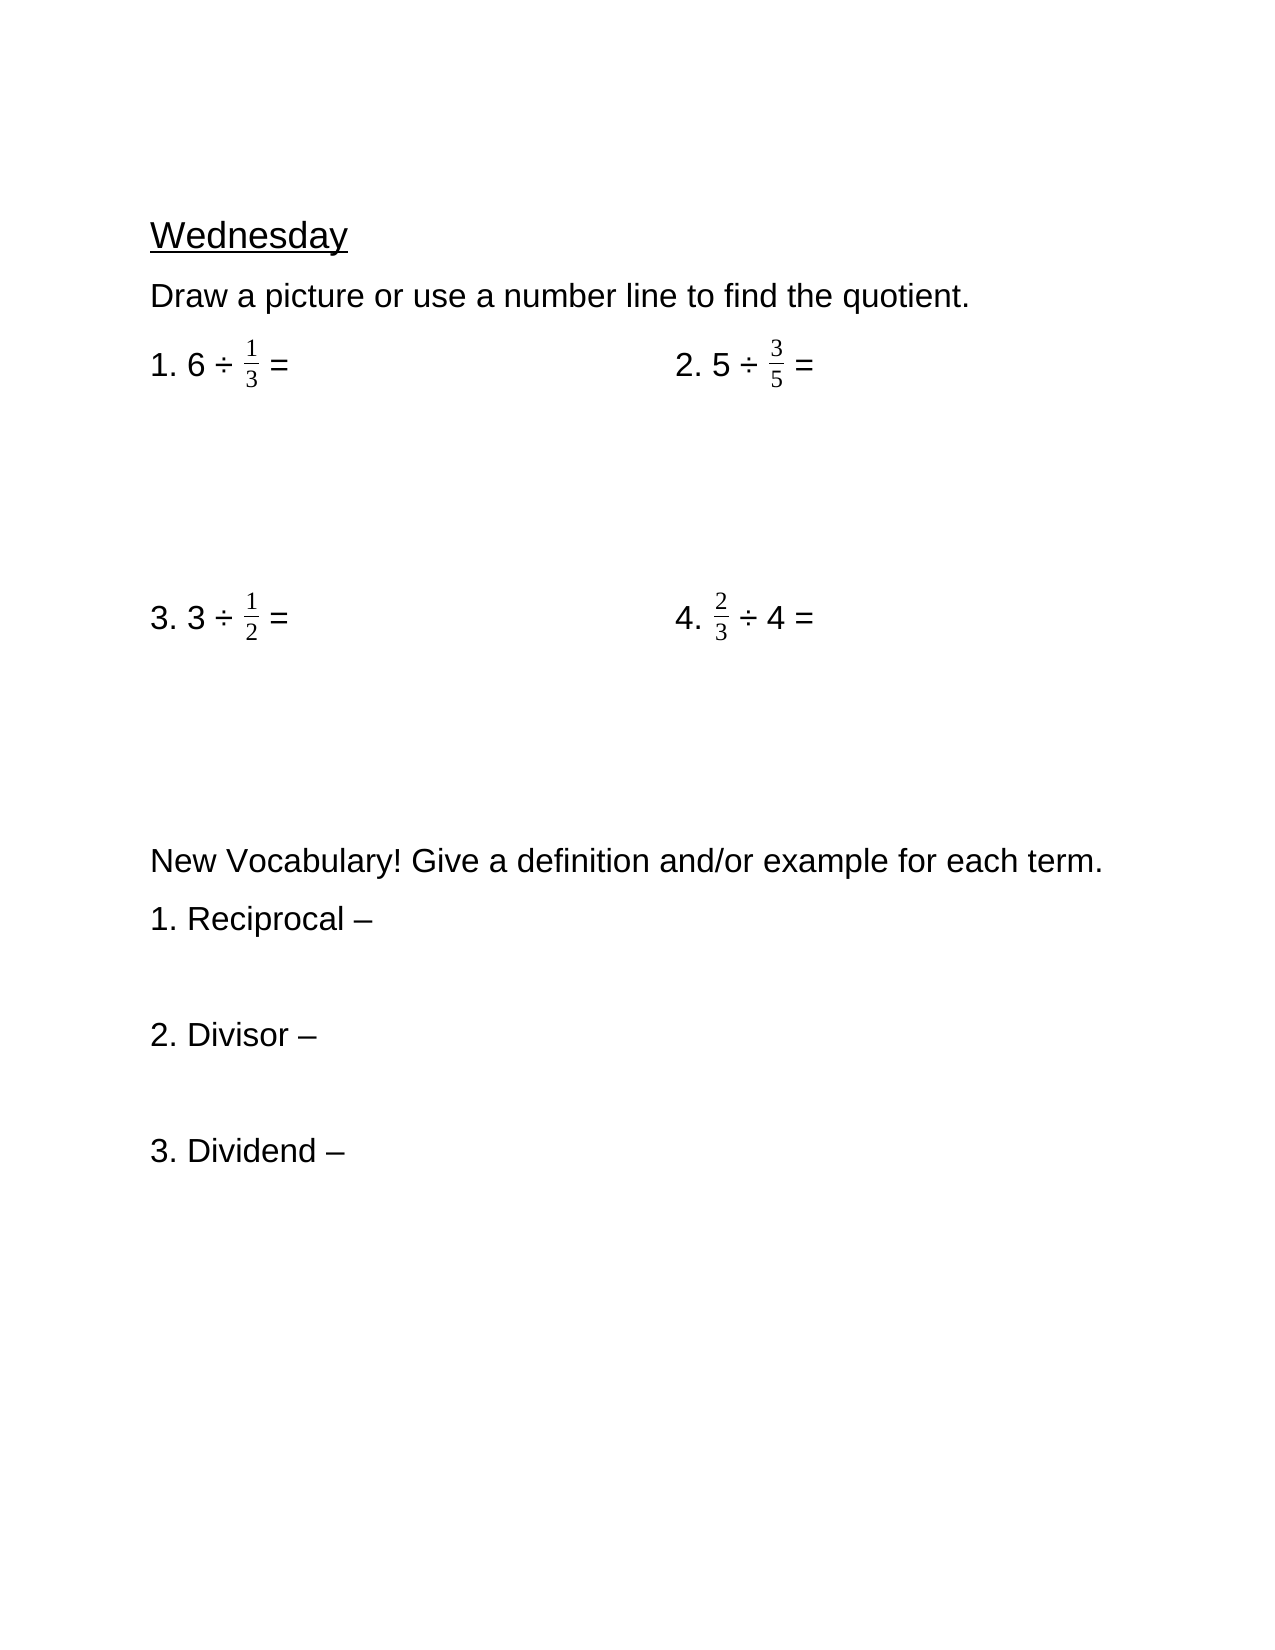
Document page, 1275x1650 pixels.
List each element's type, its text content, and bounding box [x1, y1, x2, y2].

text 3. 3 ÷ = 4. ÷ 4 = [150, 588, 1125, 647]
text Draw a picture or use a number line to find the quotient. [150, 276, 1125, 315]
text Wednesday [150, 213, 1125, 256]
text New Vocabulary! Give a definition and/or example for each term. [150, 841, 1125, 879]
text 1. 6 ÷ = 2. 5 ÷ = [150, 334, 1125, 393]
text 3. Dividend – [150, 1131, 1125, 1170]
text 2. Divisor – [150, 1015, 1125, 1053]
text 1. Reciprocal – [150, 899, 1125, 937]
